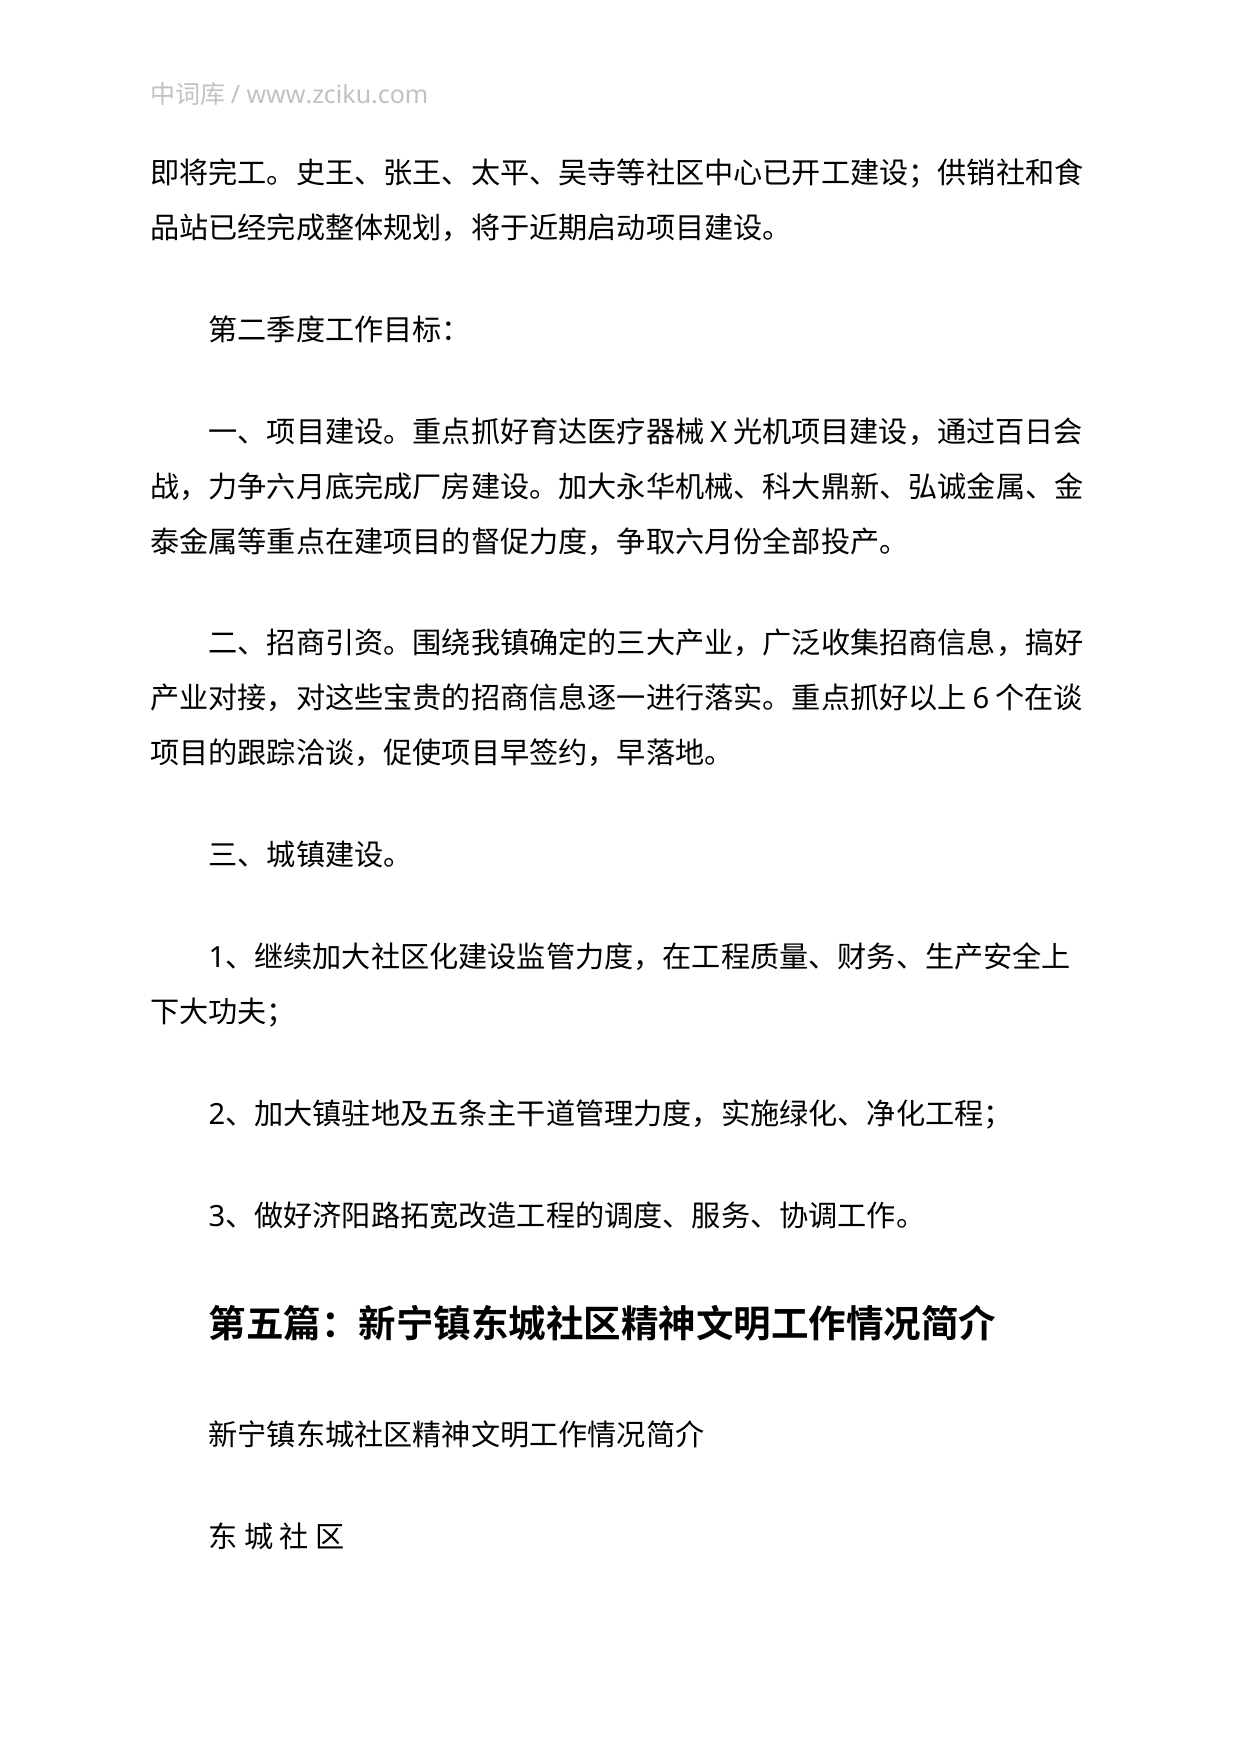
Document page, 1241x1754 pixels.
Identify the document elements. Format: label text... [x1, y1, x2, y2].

text 东 城 社 区 [150, 1513, 1090, 1556]
text 2、加大镇驻地及五条主干道管理力度，实施绿化、净化工程； [150, 1090, 1090, 1133]
text 三、城镇建设。 [150, 832, 1090, 874]
text 一、项目建设。重点抓好育达医疗器械X光机项目建设，通过百日会战，力争六月底完成厂房建设。加大永华机械、科大鼎新、弘诚金属、金泰金属等重点在建项目的督促力度，争取六月份全部投产。 [150, 408, 1090, 561]
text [150, 150, 1090, 247]
text 新宁镇东城社区精神文明工作情况简介 [150, 1412, 1090, 1454]
text 第二季度工作目标： [150, 307, 1090, 349]
text 第五篇：新宁镇东城社区精神文明工作情况简介 [150, 1294, 1090, 1348]
text 二、招商引资。围绕我镇确定的三大产业，广泛收集招商信息，搞好产业对接，对这些宝贵的招商信息逐一进行落实。重点抓好以上6个在谈项目的跟踪洽谈，促使项目早签约，早落地。 [150, 620, 1090, 772]
text 3、做好济阳路拓宽改造工程的调度、服务、协调工作。 [150, 1192, 1090, 1235]
text 1、继续加大社区化建设监管力度，在工程质量、财务、生产安全上下大功夫； [150, 933, 1090, 1031]
